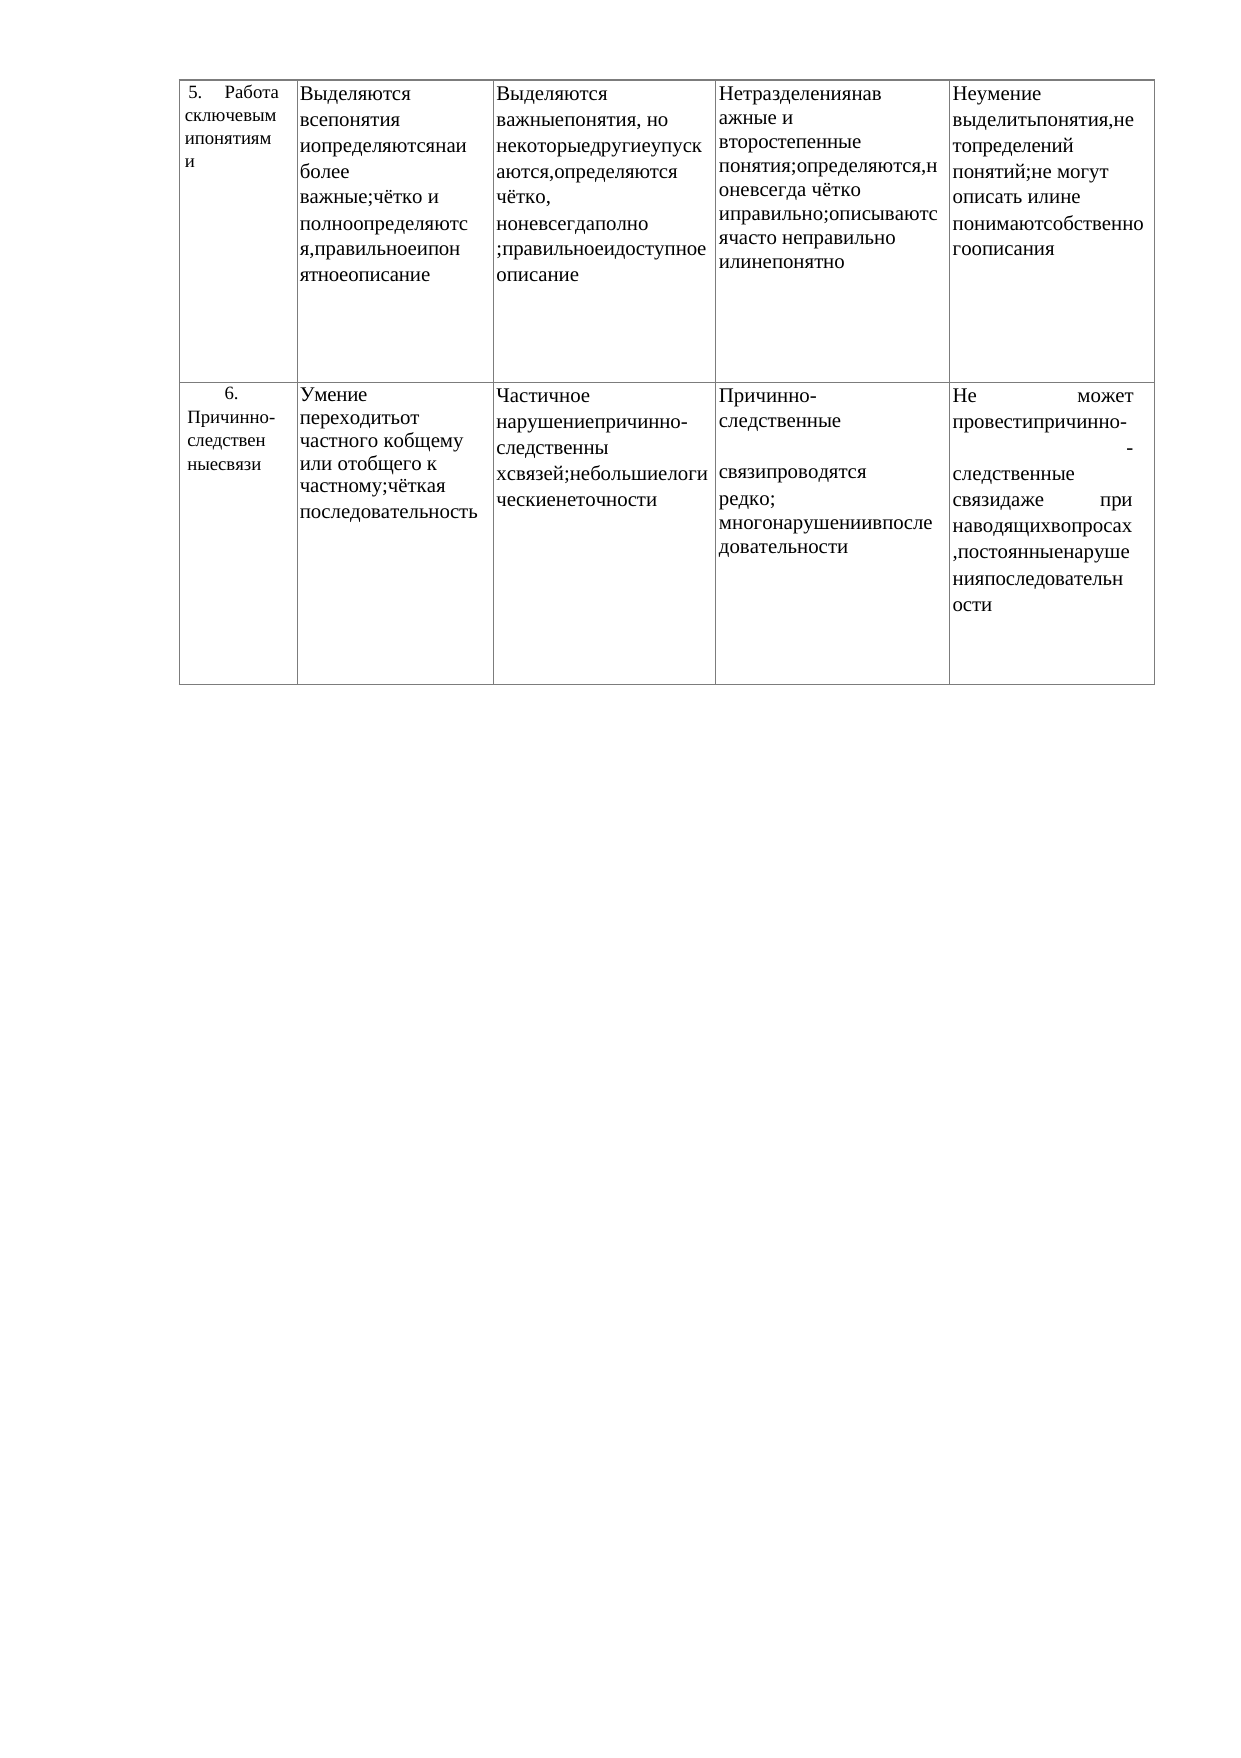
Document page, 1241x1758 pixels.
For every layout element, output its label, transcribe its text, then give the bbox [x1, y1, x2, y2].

table_header 5. Работа сключевымипонятиями [180, 81, 297, 382]
table_cell Причинно-следственные связипроводятся редко; многонарушениивпоследовательности [716, 383, 949, 684]
table_header Неумение выделитьпонятия,нетопределений понятий;не могут описать илине понимаютсобственногоописания [950, 81, 1154, 382]
table_header Выделяются всепонятия иопределяютсянаиболее важные;чётко и полноопределяются,правильноеипонятноеописание [298, 81, 493, 382]
table_cell Умение переходитьот частного кобщему или отобщего к частному;чёткая последовательность [298, 383, 493, 684]
table_header Выделяются важныепонятия, но некоторыедругиеупускаются,определяются чётко, ноневсегдаполно;правильноеидоступноеописание [494, 81, 715, 382]
table_header Нетразделениянаважные и второстепенные понятия;определяются,ноневсегда чётко иправильно;описываютсячасто неправильно илинепонятно [716, 81, 949, 382]
table_cell Не может провестипричинно- -следственные связидаже при наводящихвопросах,постоянныенарушенияпоследовательности [950, 383, 1154, 684]
table_cell Частичное нарушениепричинно-следственныхсвязей;небольшиелогическиенеточности [494, 383, 715, 684]
table_cell 6. Причинно-следственныесвязи [180, 383, 297, 684]
